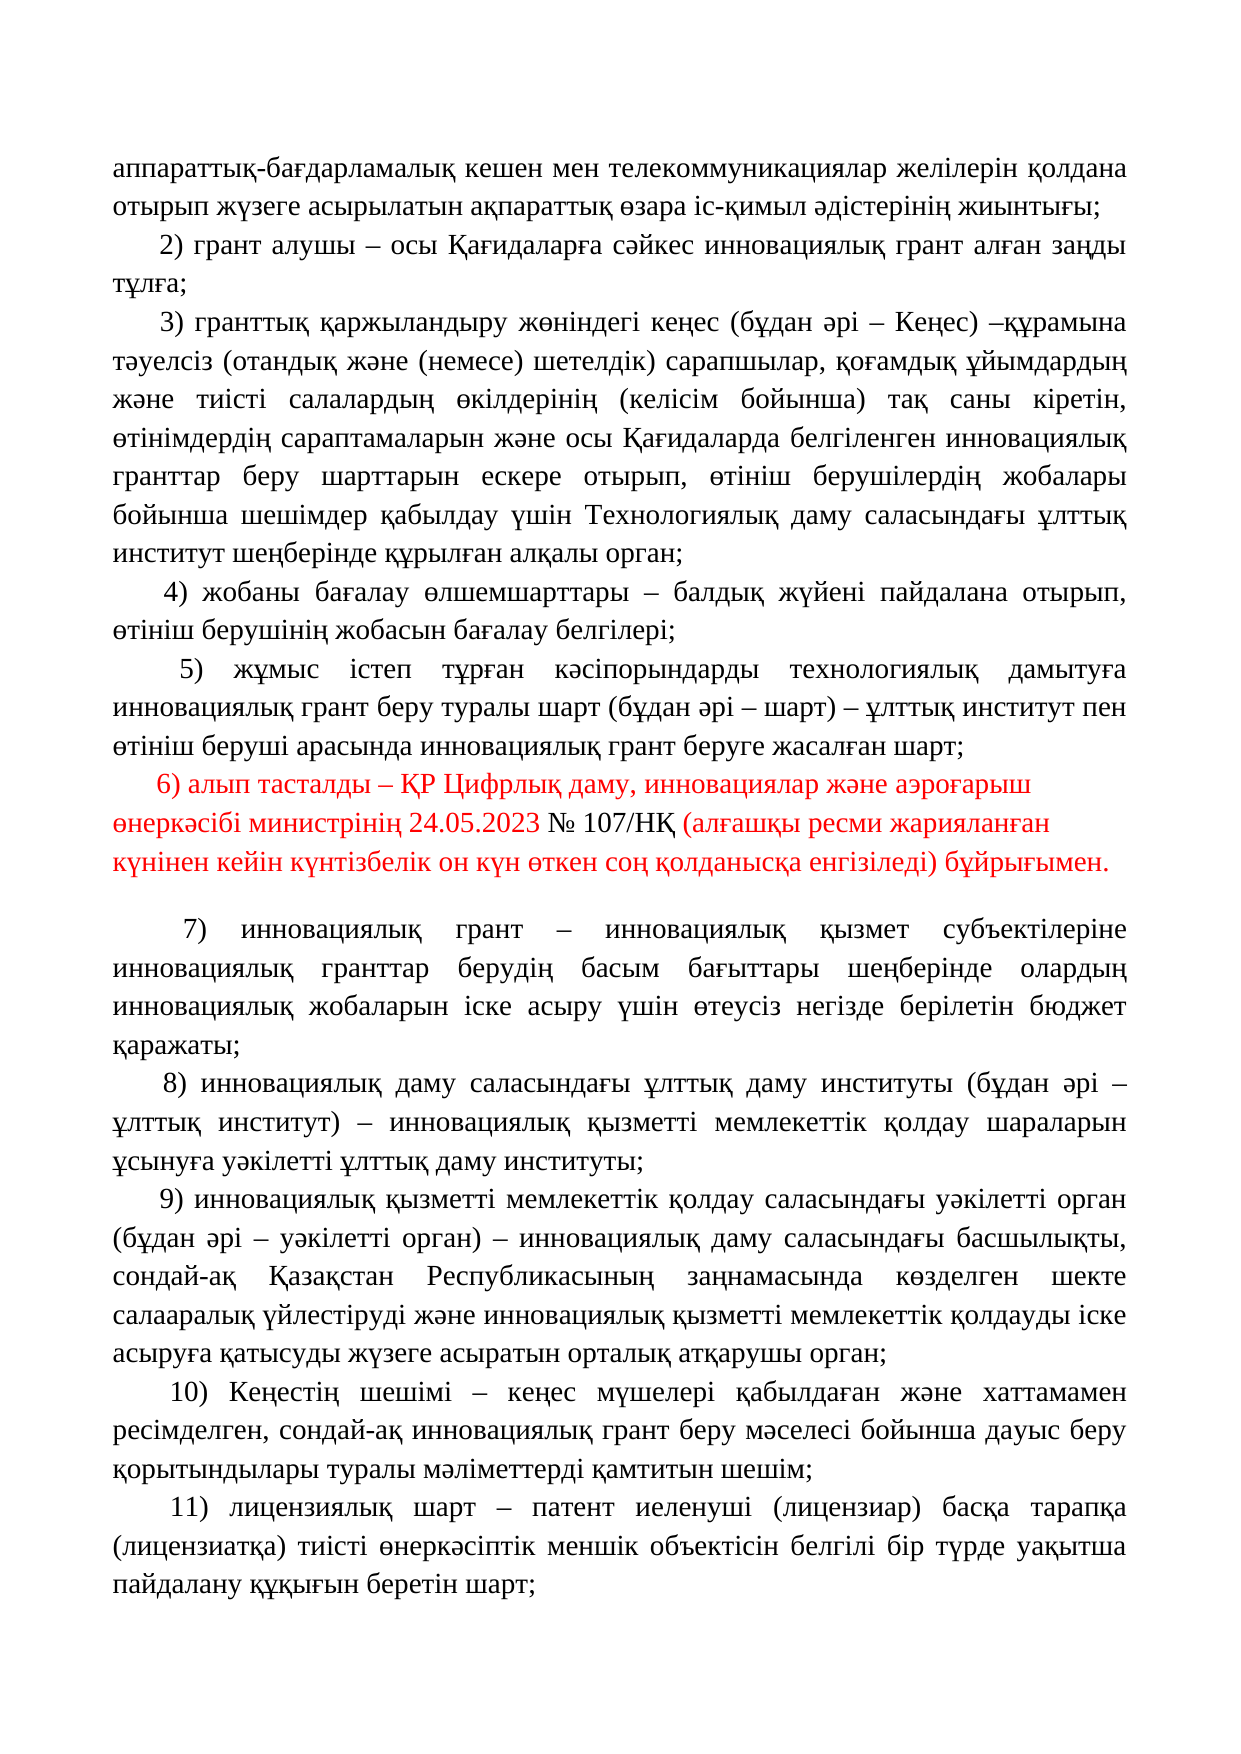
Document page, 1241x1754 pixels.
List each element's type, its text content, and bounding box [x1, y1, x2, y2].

text 6) алып тасталды – ҚР Цифрлық даму, инновациялар және аэроғарыш өнеркәсібі министрінің 24.05.2023 № 107/НҚ (алғашқы ресми жарияланған күнінен кейін күнтізбелік он күн өткен соң қолданысқа енгізіледі) бұйрығымен. [112, 767, 1128, 907]
text 3) гранттық қаржыландыру жөніндегі кеңес (бұдан әрі – Кеңес) –құрамына тәуелсіз (отандық және (немесе) шетелдік) сарапшылар, қоғамдық ұйымдардың және тиісті салалардың өкілдерінің (келісім бойынша) тақ саны кіретін, өтінімдердің сараптамаларын және осы Қағидаларда белгіленген инновациялық гранттар беру шарттарын ескере отырып, өтініш берушілердің жобалары бойынша шешімдер қабылдау үшін Технологиялық даму саласындағы ұлттық институт шеңберінде құрылған алқалы орган; [112, 304, 1128, 569]
text 9) инновациялық қызметті мемлекеттік қолдау саласындағы уәкілетті орган (бұдан әрі – уәкілетті орган) – инновациялық даму саласындағы басшылықты, сондай-ақ Қазақстан Республикасының заңнамасында көзделген шекте салааралық үйлестіруді және инновациялық қызметті мемлекеттік қолдауды іске асыруға қатысуды жүзеге асыратын орталық атқарушы орган; [112, 1181, 1128, 1369]
text 7) инновациялық грант – инновациялық қызмет субъектілеріне инновациялық гранттар берудің басым бағыттары шеңберінде олардың инновациялық жобаларын іске асыру үшін өтеусіз негізде берілетін бюджет қаражаты; [112, 911, 1128, 1061]
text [112, 150, 1128, 222]
text 11) лицензиялық шарт – патент иеленуші (лицензиар) басқа тарапқа (лицензиатқа) тиісті өнеркәсіптік меншік объектісін белгілі бір түрде уақытша пайдалану құқығын беретін шарт; [112, 1489, 1128, 1600]
text 8) инновациялық даму саласындағы ұлттық даму институты (бұдан әрі – ұлттық институт) – инновациялық қызметті мемлекеттік қолдау шараларын ұсынуға уәкілетті ұлттық даму институты; [112, 1066, 1128, 1176]
text 5) жұмыс істеп тұрған кәсіпорындарды технологиялық дамытуға инновациялық грант беру туралы шарт (бұдан әрі – шарт) – ұлттық институт пен өтініш беруші арасында инновациялық грант беруге жасалған шарт; [112, 651, 1128, 762]
text 10) Кеңестің шешімі – кеңес мүшелері қабылдаған және хаттамамен ресімделген, сондай-ақ инновациялық грант беру мәселесі бойынша дауыс беру қорытындылары туралы мәліметтерді қамтитын шешім; [112, 1374, 1128, 1484]
text 4) жобаны бағалау өлшемшарттары – балдық жүйені пайдалана отырып, өтініш берушінің жобасын бағалау белгілері; [112, 574, 1128, 646]
text 2) грант алушы – осы Қағидаларға сәйкес инновациялық грант алған заңды тұлға; [112, 227, 1128, 299]
